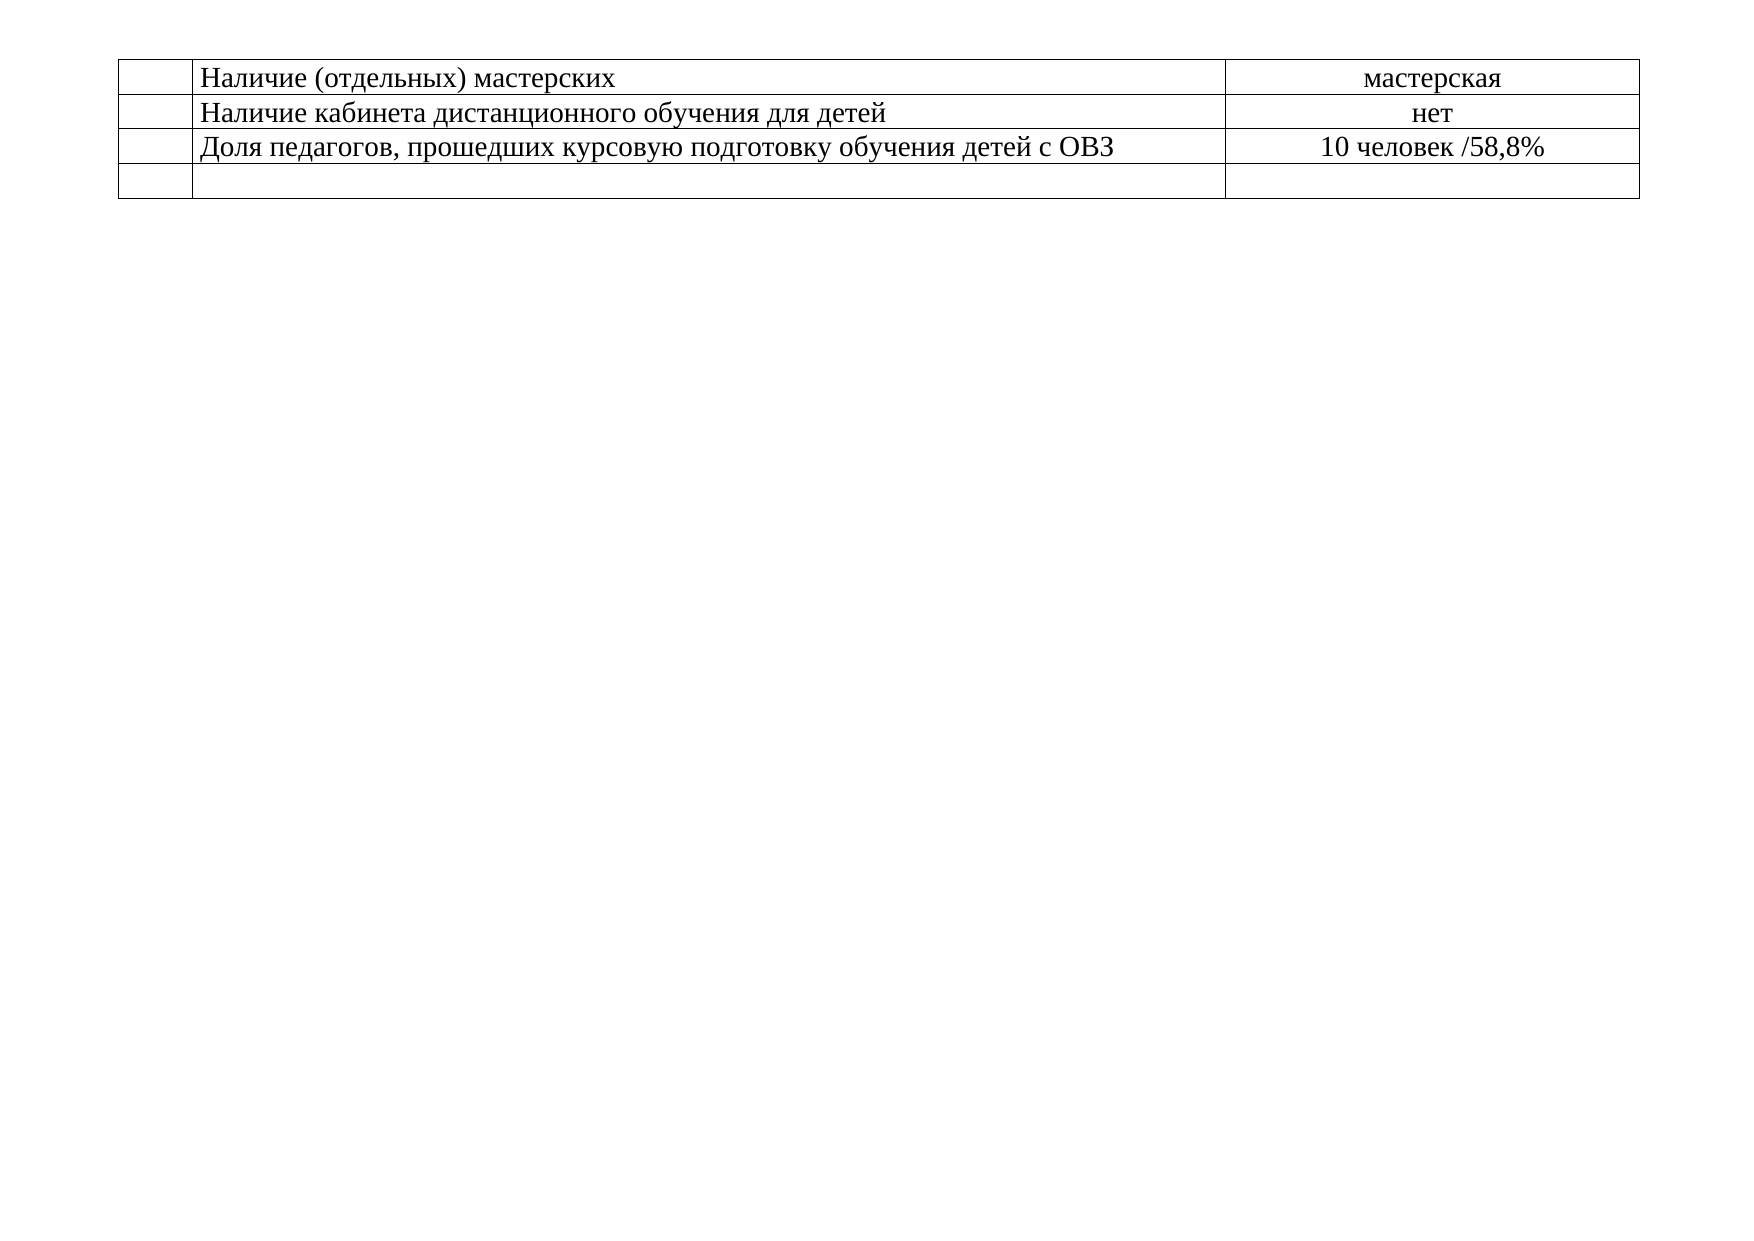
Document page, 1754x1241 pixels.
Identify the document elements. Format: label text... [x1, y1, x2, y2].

table_cell [193, 164, 1225, 197]
table_cell 10 человек /58,8% [1226, 129, 1639, 163]
table_cell [119, 129, 192, 163]
table_cell мастерская [1226, 60, 1639, 94]
table_cell Доля педагогов, прошедших курсовую подготовку обучения детей с ОВЗ [193, 129, 1225, 163]
table_cell [119, 95, 192, 128]
table_cell [119, 164, 192, 197]
table_cell нет [1226, 95, 1639, 128]
table_cell [1226, 164, 1639, 197]
table_cell [119, 60, 192, 94]
table_cell Наличие (отдельных) мастерских [193, 60, 1225, 94]
table_cell Наличие кабинета дистанционного обучения для детей [193, 95, 1225, 128]
